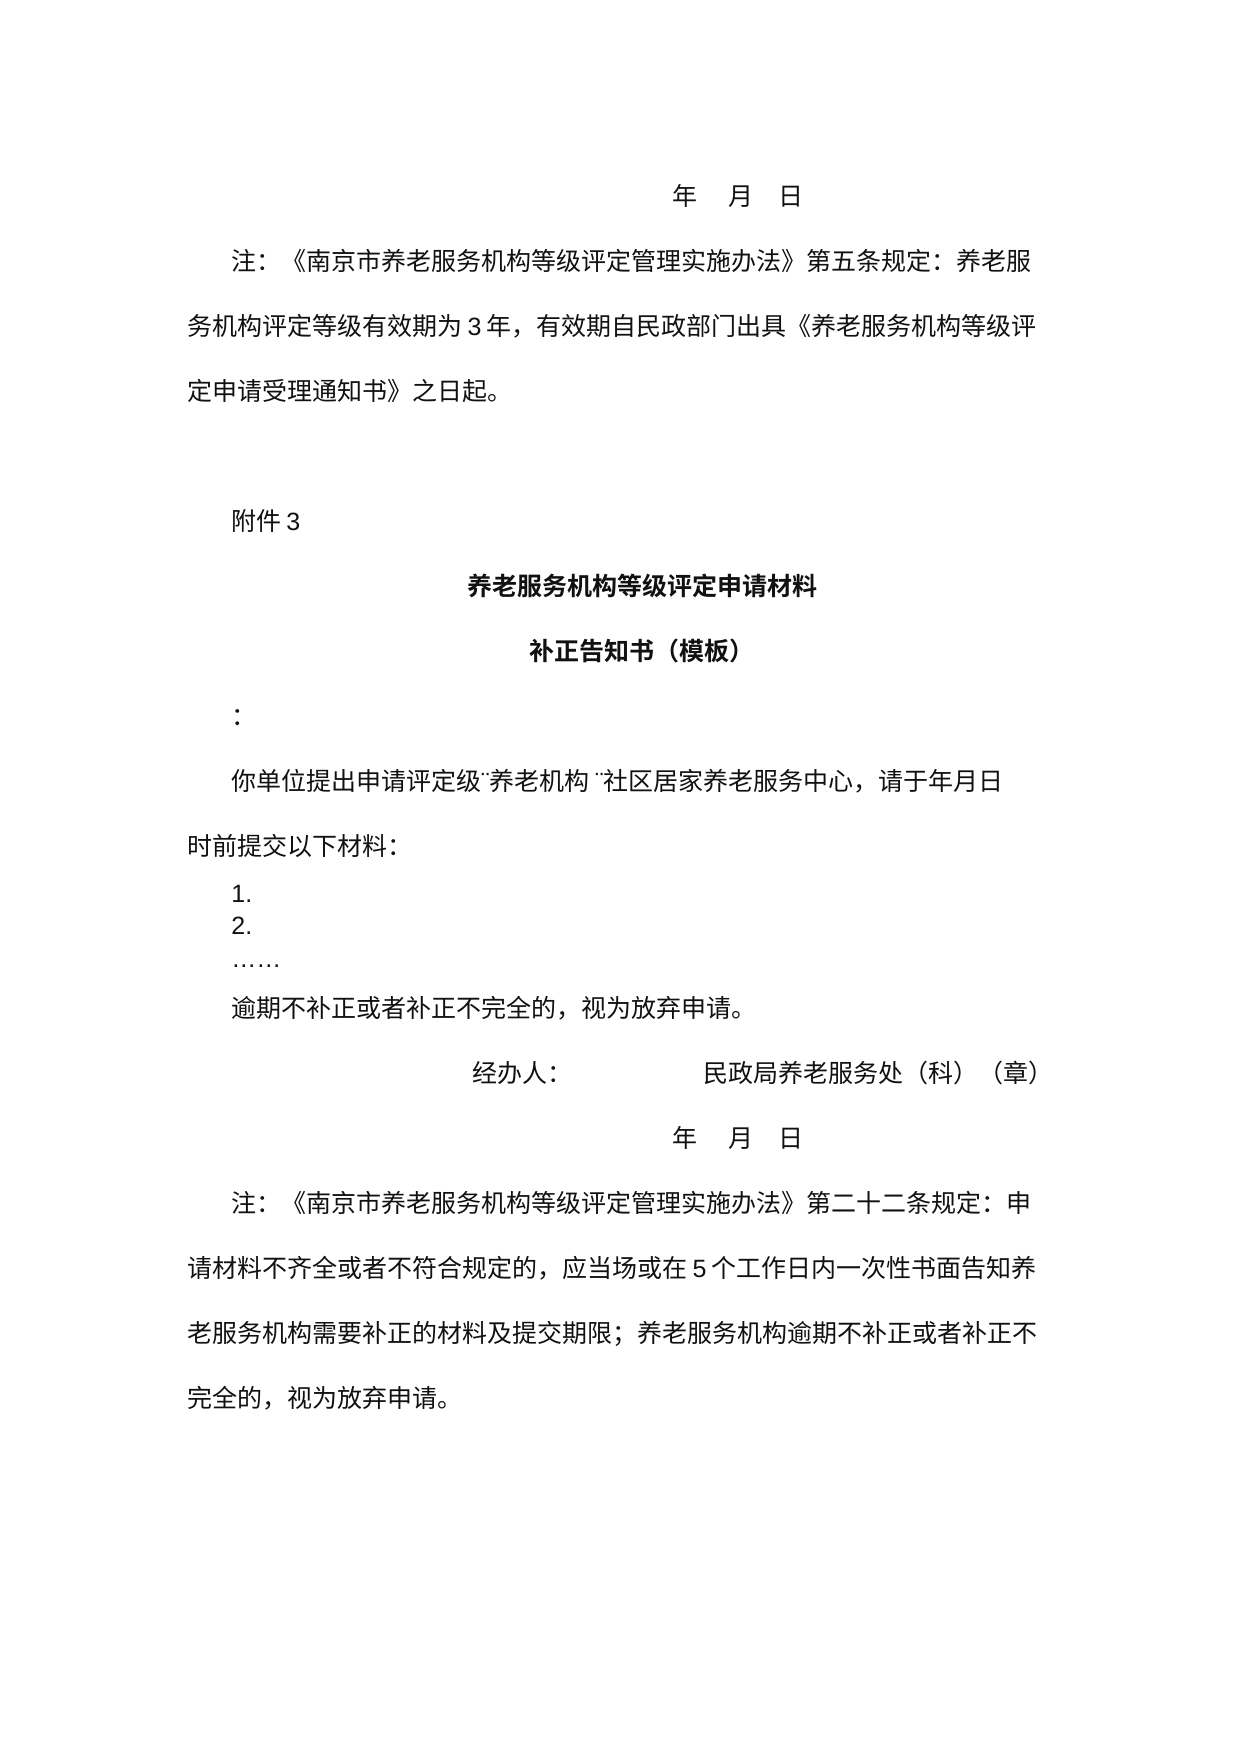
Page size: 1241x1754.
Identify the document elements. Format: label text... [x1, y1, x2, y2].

text 1. [187, 877, 1053, 909]
text 养老服务机构等级评定申请材料 [187, 552, 1053, 617]
text 经办人： 民政局养老服务处（科）（章） [187, 1039, 1053, 1104]
text 附件3 [187, 487, 1053, 552]
text 2. [187, 909, 1053, 942]
text 你单位提出申请评定级¨养老机构 ¨社区居家养老服务中心，请于年月日 时前提交以下材料： [187, 747, 1053, 877]
text 年 月 日 [187, 1104, 1053, 1169]
text ： [187, 682, 1053, 747]
text 注：《南京市养老服务机构等级评定管理实施办法》第五条规定：养老服务机构评定等级有效期为3年，有效期自民政部门出具《养老服务机构等级评定申请受理通知书》之日起。 [187, 227, 1053, 422]
text …… [187, 942, 1053, 974]
text 补正告知书（模板） [187, 617, 1053, 682]
text 年 月 日 [187, 162, 1053, 227]
text 逾期不补正或者补正不完全的，视为放弃申请。 [187, 974, 1053, 1039]
text 注：《南京市养老服务机构等级评定管理实施办法》第二十二条规定：申请材料不齐全或者不符合规定的，应当场或在5个工作日内一次性书面告知养老服务机构需要补正的材料及提交期限；养老服务机构逾期不补正或者补正不完全的，视为放弃申请。 [187, 1169, 1053, 1429]
